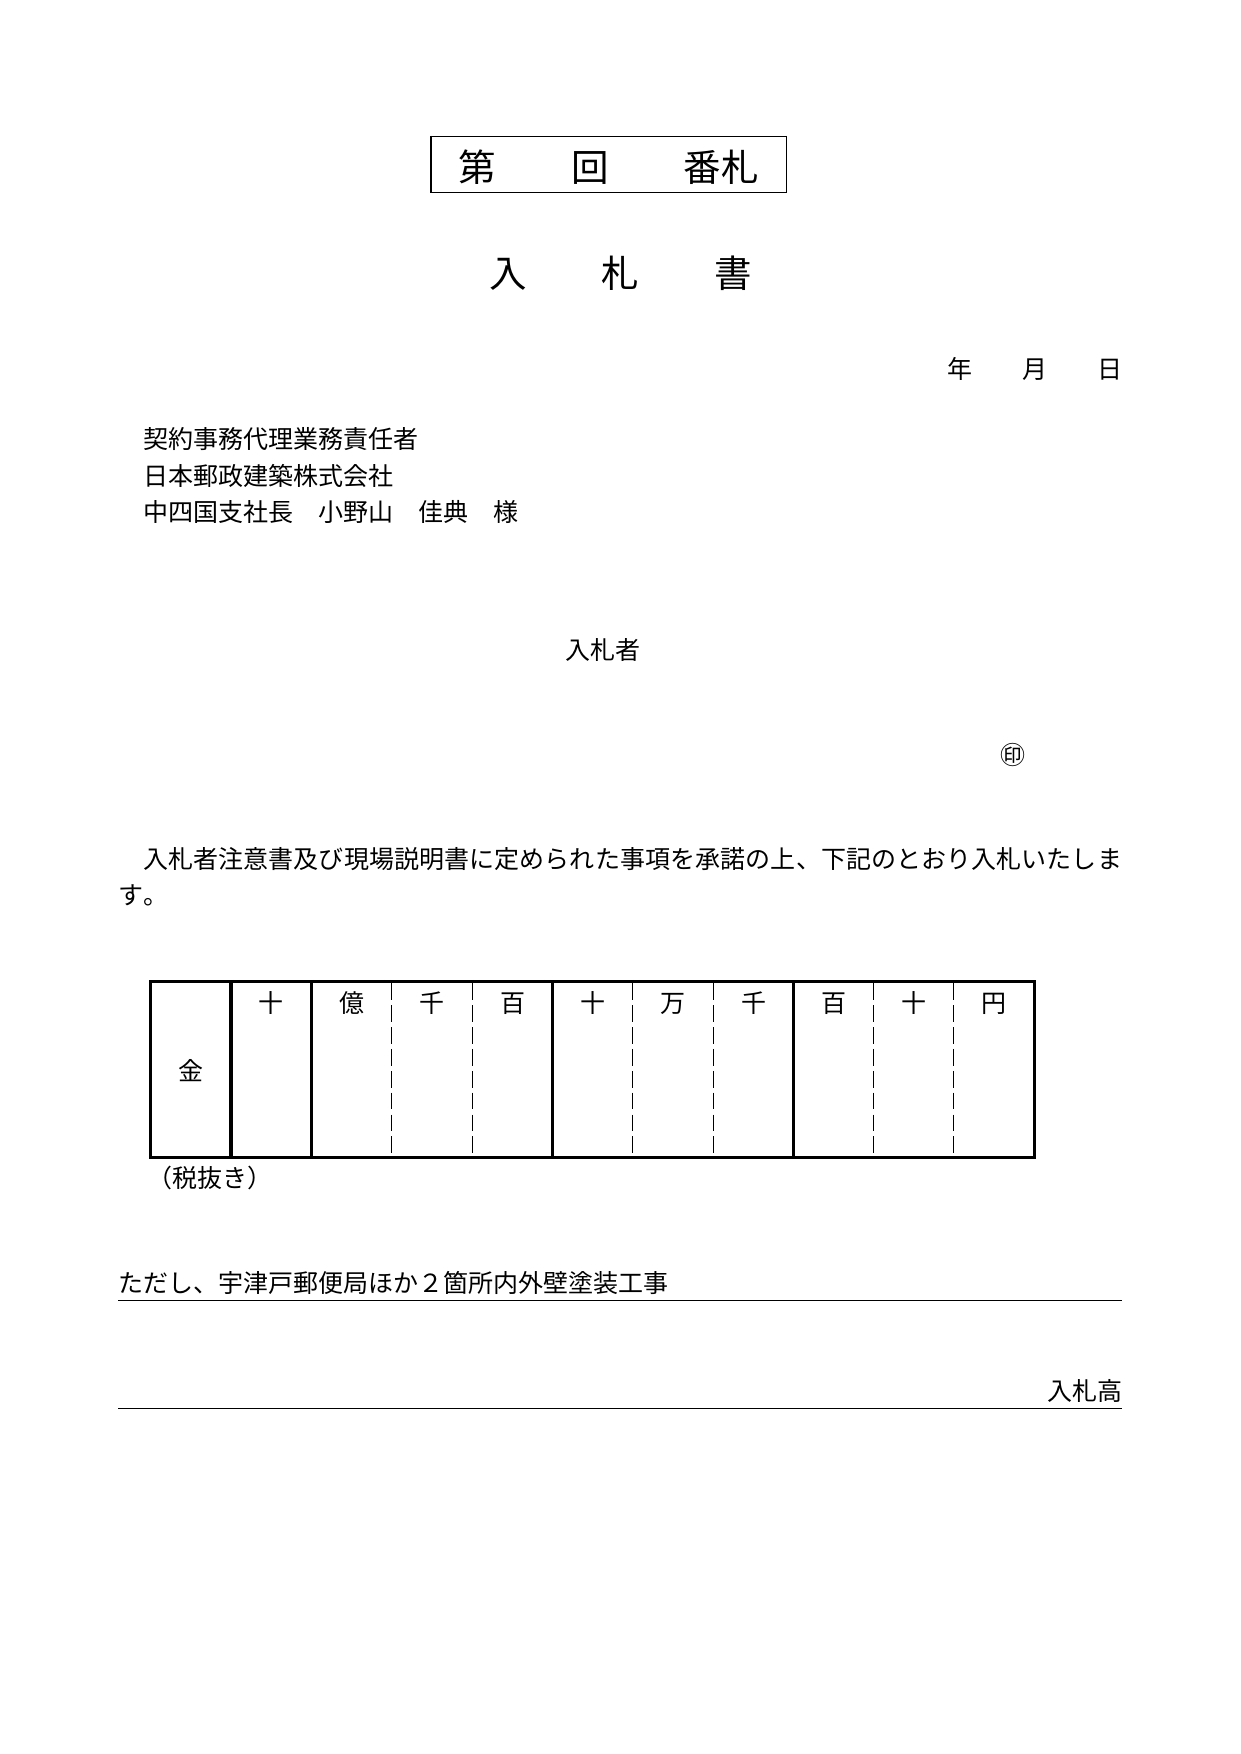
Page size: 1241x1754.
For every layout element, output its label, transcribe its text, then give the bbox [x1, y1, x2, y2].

text ㊞ [367, 735, 1122, 771]
text 契約事務代理業務責任者 [118, 420, 1122, 456]
table_header 百 [472, 983, 551, 1156]
table_header 億 [313, 983, 392, 1156]
text 入札者注意書及び現場説明書に定められた事項を承諾の上、下記のとおり入札いたします。 [118, 839, 1122, 912]
table_header 十 [554, 983, 633, 1156]
table_header 千 [713, 983, 792, 1156]
table_header 千 [392, 983, 472, 1156]
text ただし、宇津戸郵便局ほか２箇所内外壁塗装工事 [118, 1263, 1122, 1299]
text （税抜き） [118, 1159, 1122, 1195]
table_header 金 [152, 983, 229, 1156]
table_header 十 [233, 983, 310, 1156]
text 日本郵政建築株式会社 [118, 456, 1122, 492]
text 入札高 [118, 1371, 1122, 1408]
table_header 第 回 番札 [432, 137, 786, 192]
table_header 十 [874, 983, 954, 1156]
text 年 月 日 [118, 349, 1122, 386]
table_header 百 [795, 983, 874, 1156]
table_header 万 [633, 983, 713, 1156]
text 入 札 書 [118, 244, 1122, 298]
text 入札者 [118, 631, 1122, 667]
table_header 円 [954, 983, 1033, 1156]
text 中四国支社長 小野山 佳典 様 [118, 492, 1122, 529]
